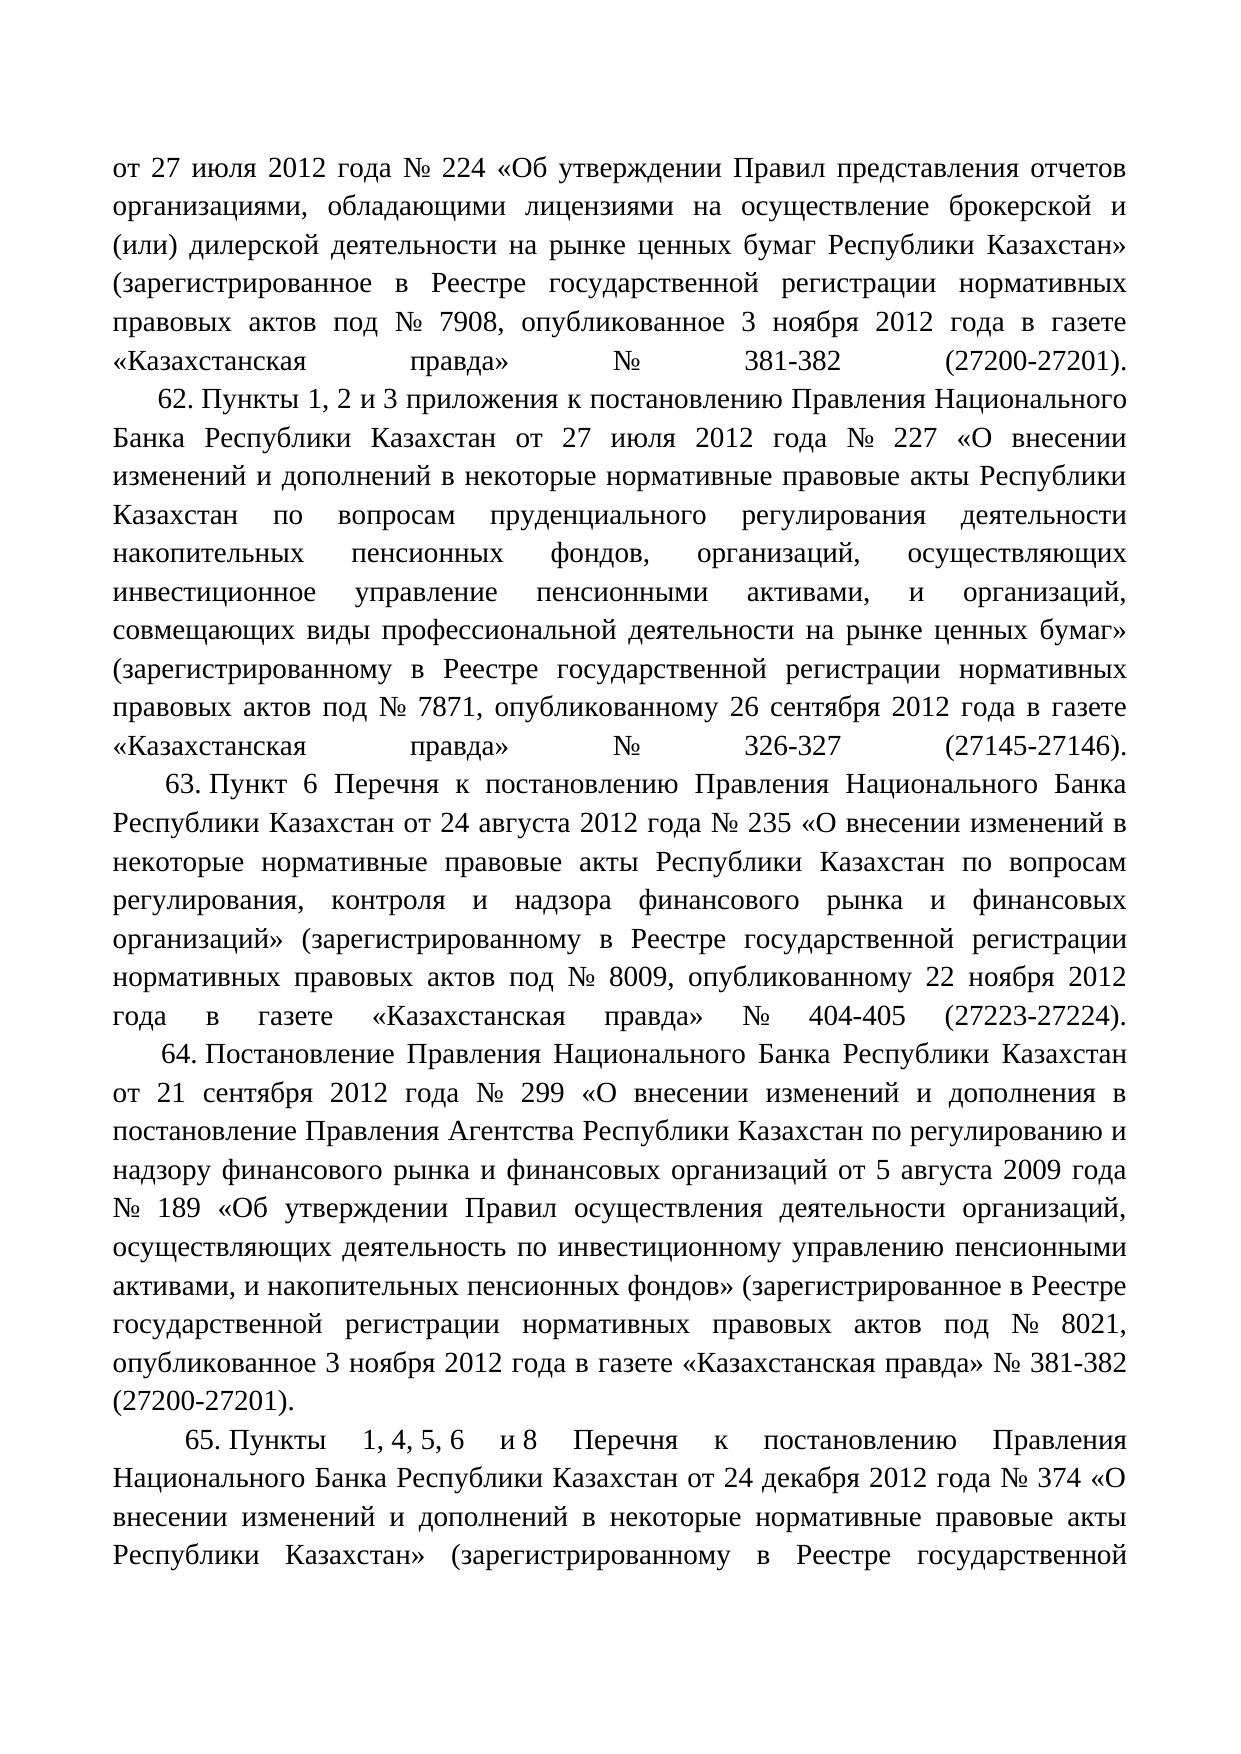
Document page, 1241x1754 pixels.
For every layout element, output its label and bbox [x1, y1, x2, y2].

text [112, 150, 1128, 1571]
